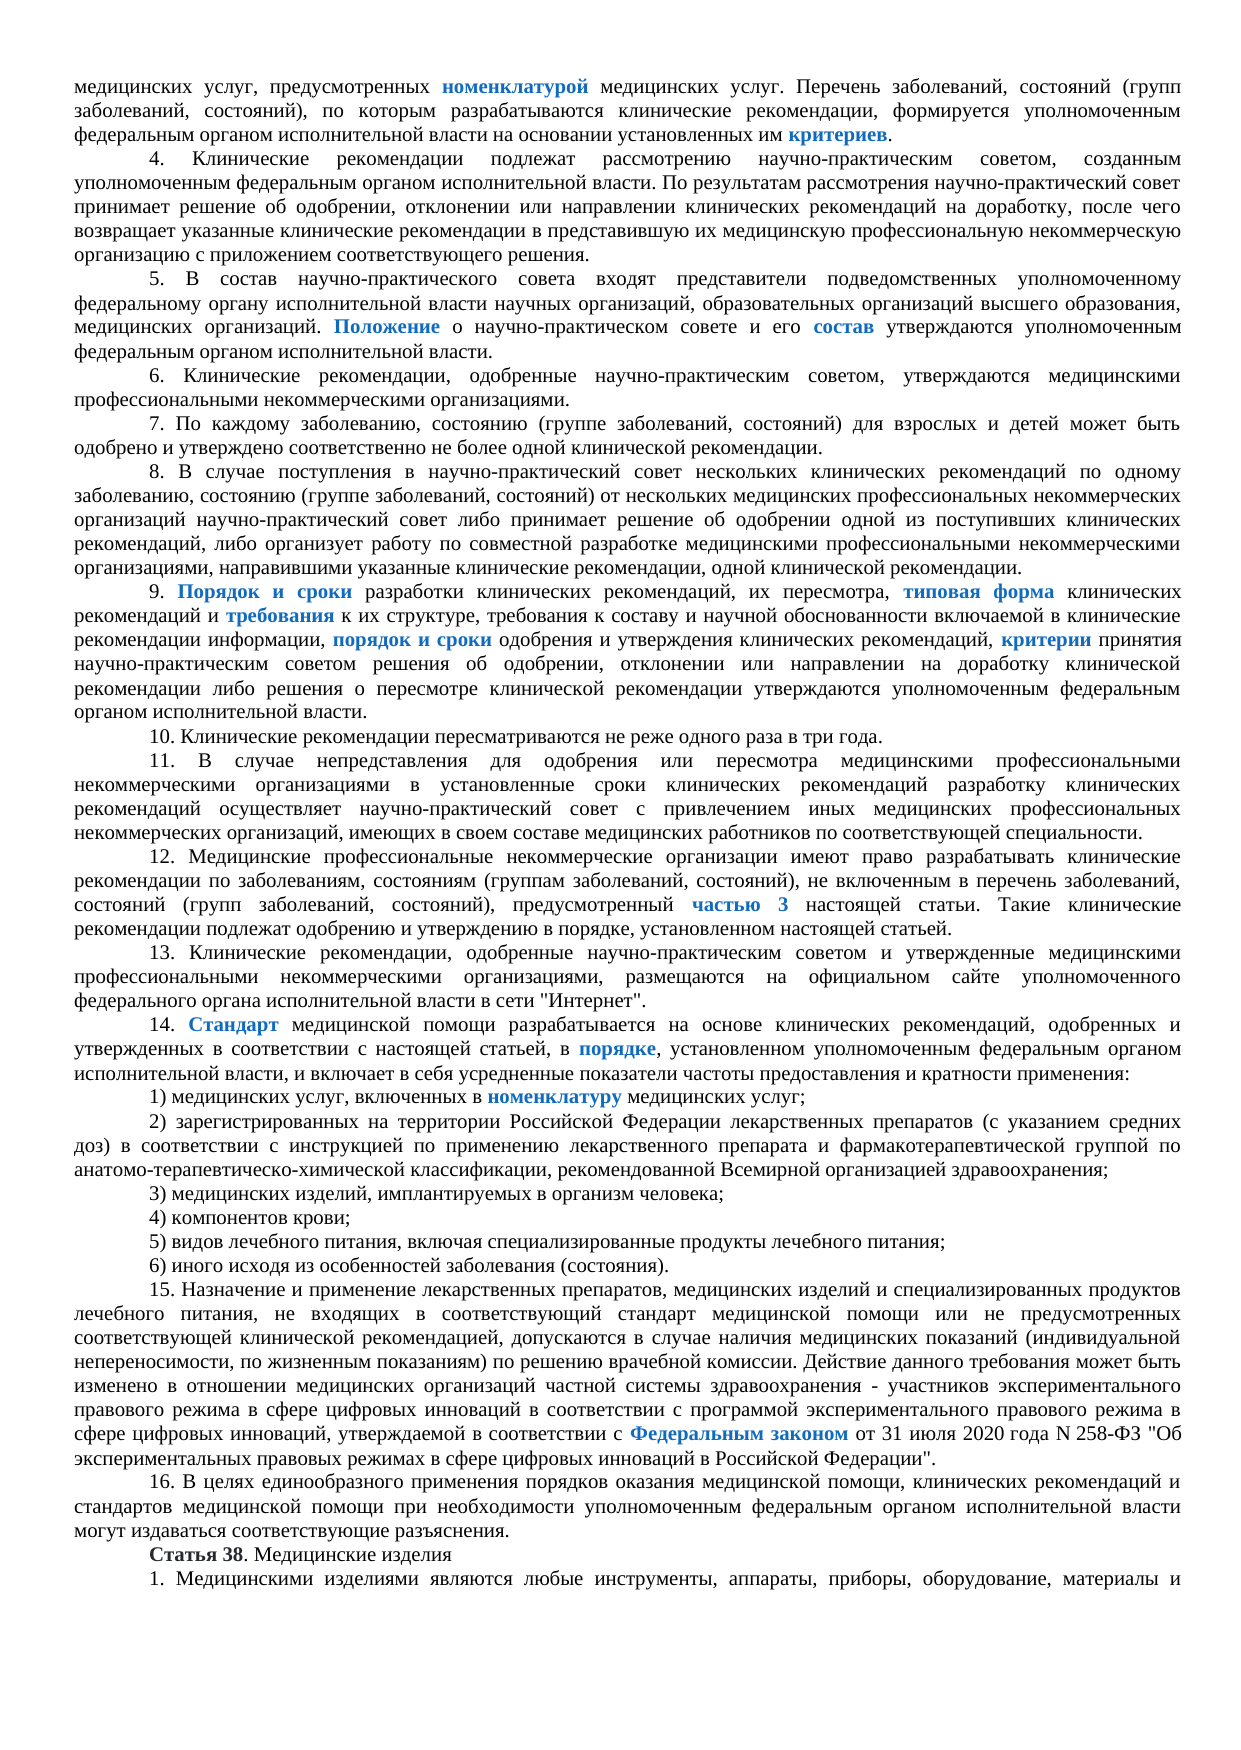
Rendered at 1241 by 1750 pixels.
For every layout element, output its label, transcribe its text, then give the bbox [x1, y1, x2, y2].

text 13. Клинические рекомендации, одобренные научно-практическим советом и утвержденные медицинскими профессиональными некоммерческими организациями, размещаются на официальном сайте уполномоченного федерального органа исполнительной власти в сети "Интернет". [74, 940, 1182, 1012]
text 1) медицинских услуг, включенных в номенклатуру медицинских услуг; [74, 1084, 1182, 1108]
text 12. Медицинские профессиональные некоммерческие организации имеют право разрабатывать клинические рекомендации по заболеваниям, состояниям (группам заболеваний, состояний), не включенным в перечень заболеваний, состояний (групп заболеваний, состояний), предусмотренный частью 3 настоящей статьи. Такие клинические рекомендации подлежат одобрению и утверждению в порядке, установленном настоящей статьей. [74, 844, 1182, 940]
text 3) медицинских изделий, имплантируемых в организм человека; [74, 1181, 1182, 1205]
text 4. Клинические рекомендации подлежат рассмотрению научно-практическим советом, созданным уполномоченным федеральным органом исполнительной власти. По результатам рассмотрения научно-практический совет принимает решение об одобрении, отклонении или направлении клинических рекомендаций на доработку, после чего возвращает указанные клинические рекомендации в представившую их медицинскую профессиональную некоммерческую организацию с приложением соответствующего решения. [74, 146, 1182, 266]
text 4) компонентов крови; [74, 1205, 1182, 1229]
text 6. Клинические рекомендации, одобренные научно-практическим советом, утверждаются медицинскими профессиональными некоммерческими организациями. [74, 363, 1182, 411]
text 11. В случае непредставления для одобрения или пересмотра медицинскими профессиональными некоммерческими организациями в установленные сроки клинических рекомендаций разработку клинических рекомендаций осуществляет научно-практический совет с привлечением иных медицинских профессиональных некоммерческих организаций, имеющих в своем составе медицинских работников по соответствующей специальности. [74, 748, 1182, 844]
text 5) видов лечебного питания, включая специализированные продукты лечебного питания; [74, 1229, 1182, 1253]
text 8. В случае поступления в научно-практический совет нескольких клинических рекомендаций по одному заболеванию, состоянию (группе заболеваний, состояний) от нескольких медицинских профессиональных некоммерческих организаций научно-практический совет либо принимает решение об одобрении одной из поступивших клинических рекомендаций, либо организует работу по совместной разработке медицинскими профессиональными некоммерческими организациями, направившими указанные клинические рекомендации, одной клинической рекомендации. [74, 459, 1182, 579]
text 9. Порядок и сроки разработки клинических рекомендаций, их пересмотра, типовая форма клинических рекомендаций и требования к их структуре, требования к составу и научной обоснованности включаемой в клинические рекомендации информации, порядок и сроки одобрения и утверждения клинических рекомендаций, критерии принятия научно-практическим советом решения об одобрении, отклонении или направлении на доработку клинической рекомендации либо решения о пересмотре клинической рекомендации утверждаются уполномоченным федеральным органом исполнительной власти. [74, 579, 1182, 723]
text 15. Назначение и применение лекарственных препаратов, медицинских изделий и специализированных продуктов лечебного питания, не входящих в соответствующий стандарт медицинской помощи или не предусмотренных соответствующей клинической рекомендацией, допускаются в случае наличия медицинских показаний (индивидуальной непереносимости, по жизненным показаниям) по решению врачебной комиссии. Действие данного требования может быть изменено в отношении медицинских организаций частной системы здравоохранения - участников экспериментального правового режима в сфере цифровых инноваций в соответствии с программой экспериментального правового режима в сфере цифровых инноваций, утверждаемой в соответствии с Федеральным законом от 31 июля 2020 года N 258-ФЗ "Об экспериментальных правовых режимах в сфере цифровых инноваций в Российской Федерации". [74, 1277, 1182, 1469]
text 16. В целях единообразного применения порядков оказания медицинской помощи, клинических рекомендаций и стандартов медицинской помощи при необходимости уполномоченным федеральным органом исполнительной власти могут издаваться соответствующие разъяснения. [74, 1469, 1182, 1542]
text 7. По каждому заболеванию, состоянию (группе заболеваний, состояний) для взрослых и детей может быть одобрено и утверждено соответственно не более одной клинической рекомендации. [74, 411, 1182, 459]
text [74, 1566, 1182, 1590]
text 6) иного исходя из особенностей заболевания (состояния). [74, 1253, 1182, 1277]
text Статья 38. Медицинские изделия [149, 1542, 1182, 1566]
text 14. Стандарт медицинской помощи разрабатывается на основе клинических рекомендаций, одобренных и утвержденных в соответствии с настоящей статьей, в порядке, установленном уполномоченным федеральным органом исполнительной власти, и включает в себя усредненные показатели частоты предоставления и кратности применения: [74, 1012, 1182, 1084]
text 2) зарегистрированных на территории Российской Федерации лекарственных препаратов (с указанием средних доз) в соответствии с инструкцией по применению лекарственного препарата и фармакотерапевтической группой по анатомо-терапевтическо-химической классификации, рекомендованной Всемирной организацией здравоохранения; [74, 1108, 1182, 1181]
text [74, 74, 1182, 146]
text 5. В состав научно-практического совета входят представители подведомственных уполномоченному федеральному органу исполнительной власти научных организаций, образовательных организаций высшего образования, медицинских организаций. Положение о научно-практическом совете и его состав утверждаются уполномоченным федеральным органом исполнительной власти. [74, 266, 1182, 363]
text 10. Клинические рекомендации пересматриваются не реже одного раза в три года. [74, 723, 1182, 748]
